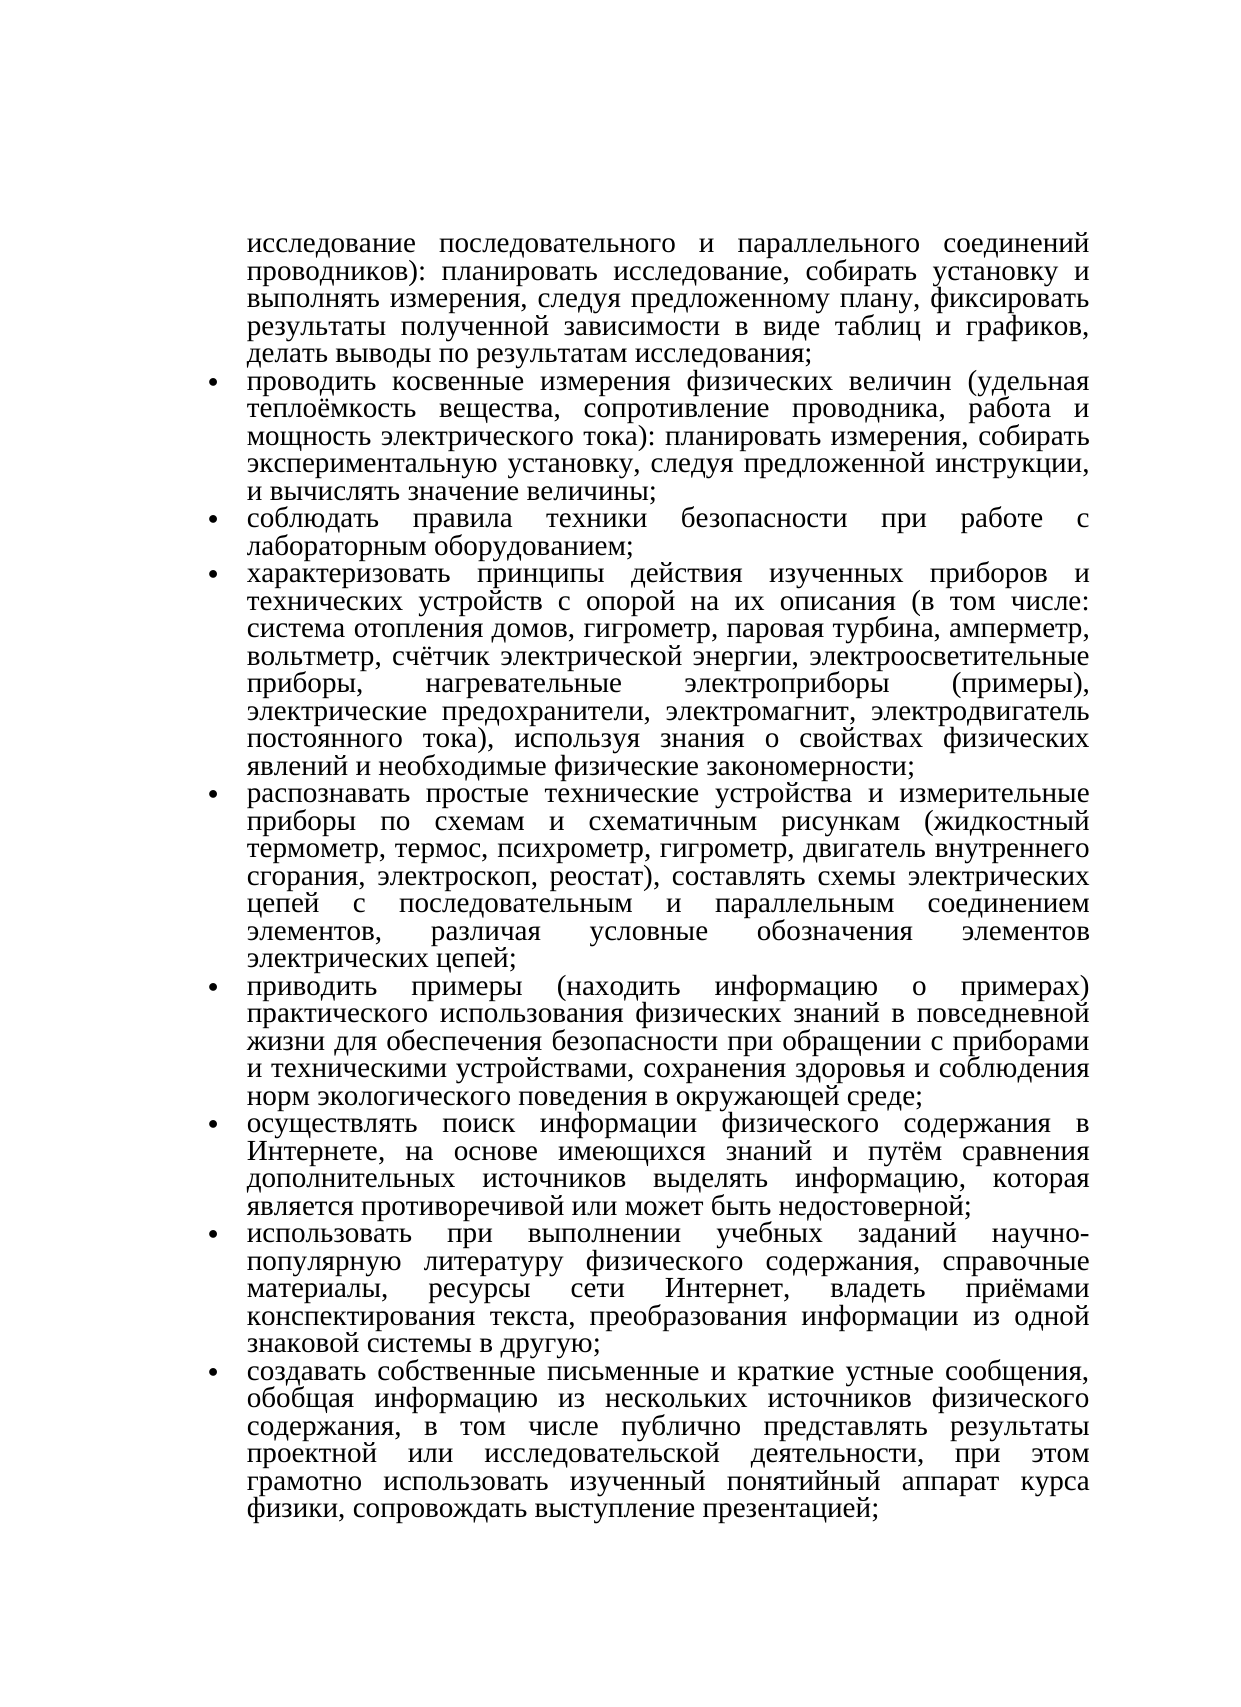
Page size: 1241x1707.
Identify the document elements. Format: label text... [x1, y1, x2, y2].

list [209, 231, 1090, 368]
list характеризовать принципы действия изученных приборов и технических устройств с опорой на их описания (в том числе: система отопления домов, гигрометр, паровая турбина, амперметр, вольтметр, счётчик электрической энергии, электроосветительные приборы, нагревательные электроприборы (примеры), электрические предохранители, электромагнит, электродвигатель постоянного тока), используя знания о свойствах физических явлений и необходимые физические закономерности; [209, 561, 1090, 781]
list создавать собственные письменные и краткие устные сообщения, обобщая информацию из нескольких источников физического содержания, в том числе публично представлять результаты проектной или исследовательской деятельности, при этом грамотно использовать изученный понятийный аппарат курса физики, сопровождать выступление презентацией; [209, 1358, 1090, 1523]
list использовать при выполнении учебных заданий научно-популярную литературу физического содержания, справочные материалы, ресурсы сети Интернет, владеть приёмами конспектирования текста, преобразования информации из одной знаковой системы в другую; [209, 1221, 1090, 1358]
list распознавать простые технические устройства и измерительные приборы по схемам и схематичным рисункам (жидкостный термометр, термос, психрометр, гигрометр, двигатель внутреннего сгорания, электроскоп, реостат), составлять схемы электрических цепей с последовательным и параллельным соединением элементов, различая условные обозначения элементов электрических цепей; [209, 781, 1090, 973]
list соблюдать правила техники безопасности при работе с лабораторным оборудованием; [209, 506, 1090, 561]
list осуществлять поиск информации физического содержания в Интернете, на основе имеющихся знаний и путём сравнения дополнительных источников выделять информацию, которая является противоречивой или может быть недостоверной; [209, 1111, 1090, 1221]
list проводить косвенные измерения физических величин (удельная теплоёмкость вещества, сопротивление проводника, работа и мощность электрического тока): планировать измерения, собирать экспериментальную установку, следуя предложенной инструкции, и вычислять значение величины; [209, 368, 1090, 506]
list приводить примеры (находить информацию о примерах) практического использования физических знаний в повседневной жизни для обеспечения безопасности при обращении с приборами и техническими устройствами, сохранения здоровья и соблюдения норм экологического поведения в окружающей среде; [209, 973, 1090, 1111]
